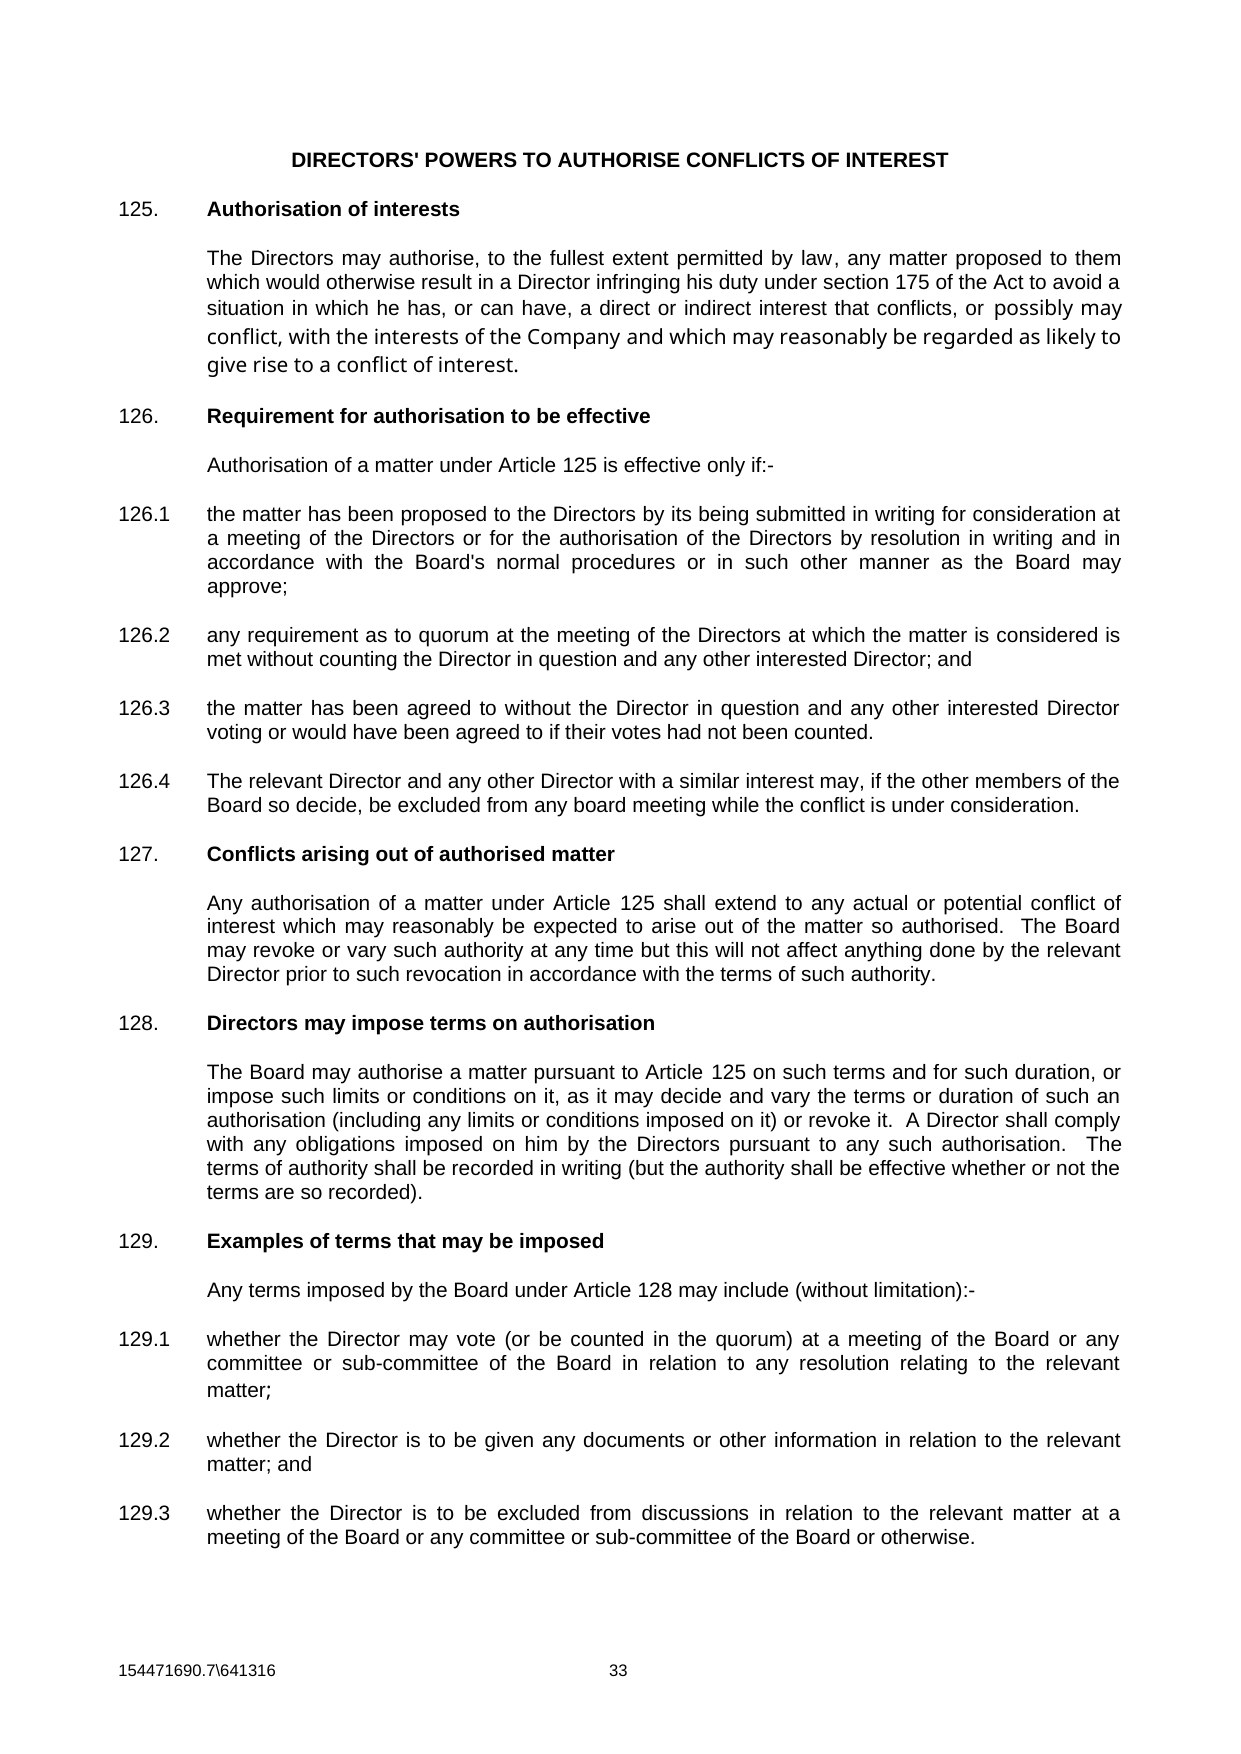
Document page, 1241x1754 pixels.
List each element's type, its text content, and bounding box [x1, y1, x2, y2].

text Directors may impose terms on authorisation [118, 1011, 1122, 1035]
text Authorisation of interests [118, 197, 1122, 221]
text Conflicts arising out of authorised matter [118, 841, 1122, 865]
text Authorisation of a matter under Article 125 is effective only if:- [207, 453, 1122, 477]
text whether the Director may vote (or be counted in the quorum) at a meeting of the Board or any committee or sub-committee of the Board in relation to any resolution relating to the relevant matter; [118, 1327, 1122, 1403]
text Requirement for authorisation to be effective [118, 404, 1122, 428]
text Examples of terms that may be imposed [118, 1229, 1122, 1253]
text any requirement as to quorum at the meeting of the Directors at which the matter is considered is met without counting the Director in question and any other interested Director; and [118, 623, 1122, 671]
text DIRECTORS' POWERS TO AUTHORISE CONFLICTS OF INTEREST [118, 148, 1122, 172]
text The Directors may authorise, to the fullest extent permitted by law, any matter proposed to them which would otherwise result in a Director infringing his duty under section 175 of the Act to avoid a situation in which he has, or can have, a direct or indirect interest that conflicts, or possibly may conflict, with the interests of the Company and which may reasonably be regarded as likely to give rise to a conflict of interest. [207, 246, 1122, 379]
text The relevant Director and any other Director with a similar interest may, if the other members of the Board so decide, be excluded from any board meeting while the conflict is under consideration. [118, 768, 1122, 816]
text the matter has been proposed to the Directors by its being submitted in writing for consideration at a meeting of the Directors or for the authorisation of the Directors by resolution in writing and in accordance with the Board's normal procedures or in such other manner as the Board may approve; [118, 502, 1122, 598]
text whether the Director is to be excluded from discussions in relation to the relevant matter at a meeting of the Board or any committee or sub-committee of the Board or otherwise. [118, 1501, 1122, 1549]
text Any authorisation of a matter under Article 125 shall extend to any actual or potential conflict of interest which may reasonably be expected to arise out of the matter so authorised. The Board may revoke or vary such authority at any time but this will not affect anything done by the relevant Director prior to such revocation in accordance with the terms of such authority. [207, 890, 1122, 986]
text Any terms imposed by the Board under Article 128 may include (without limitation):- [207, 1278, 1122, 1302]
text whether the Director is to be given any documents or other information in relation to the relevant matter; and [118, 1428, 1122, 1476]
text The Board may authorise a matter pursuant to Article 125 on such terms and for such duration, or impose such limits or conditions on it, as it may decide and vary the terms or duration of such an authorisation (including any limits or conditions imposed on it) or revoke it. A Director shall comply with any obligations imposed on him by the Directors pursuant to any such authorisation. The terms of authority shall be recorded in writing (but the authority shall be effective whether or not the terms are so recorded). [207, 1060, 1122, 1204]
text the matter has been agreed to without the Director in question and any other interested Director voting or would have been agreed to if their votes had not been counted. [118, 696, 1122, 743]
